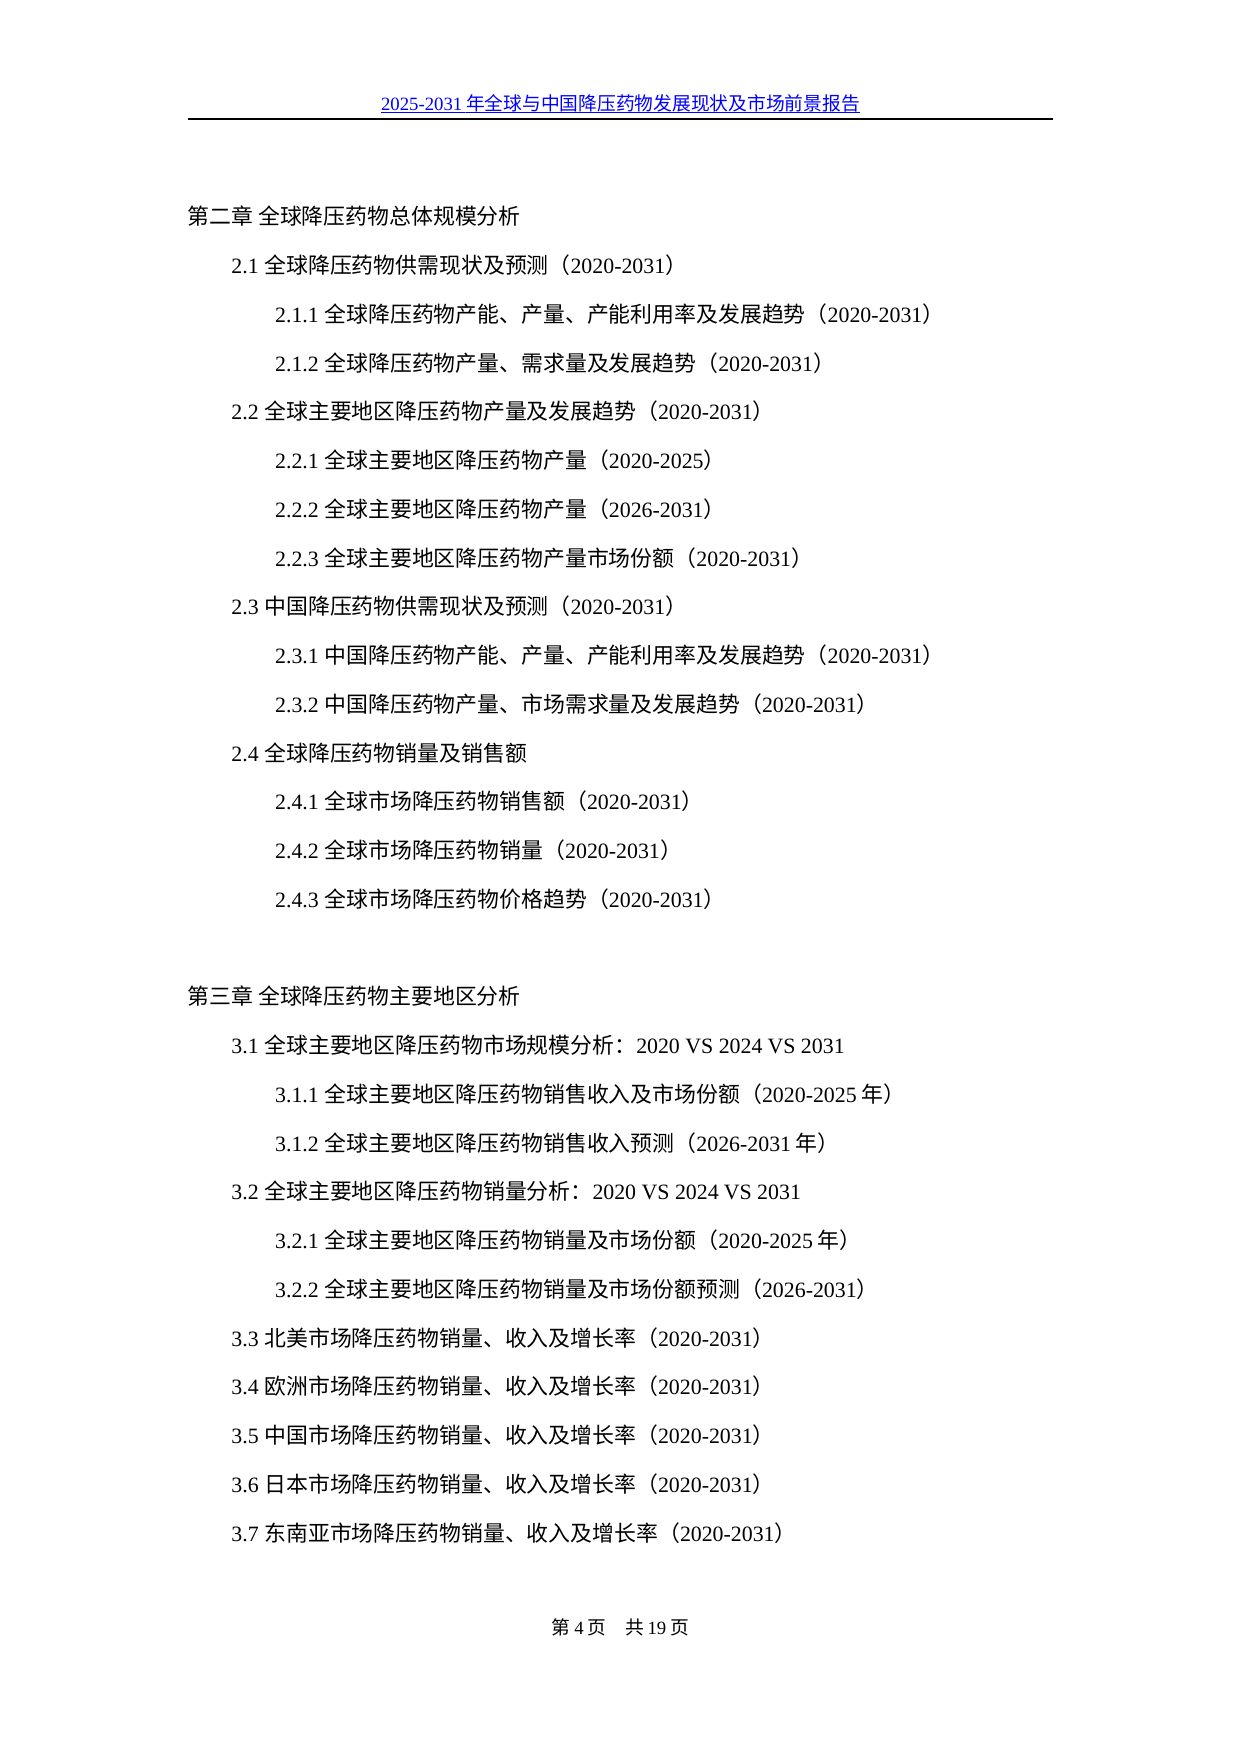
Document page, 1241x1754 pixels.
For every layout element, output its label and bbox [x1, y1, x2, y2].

text [187, 150, 1053, 1548]
